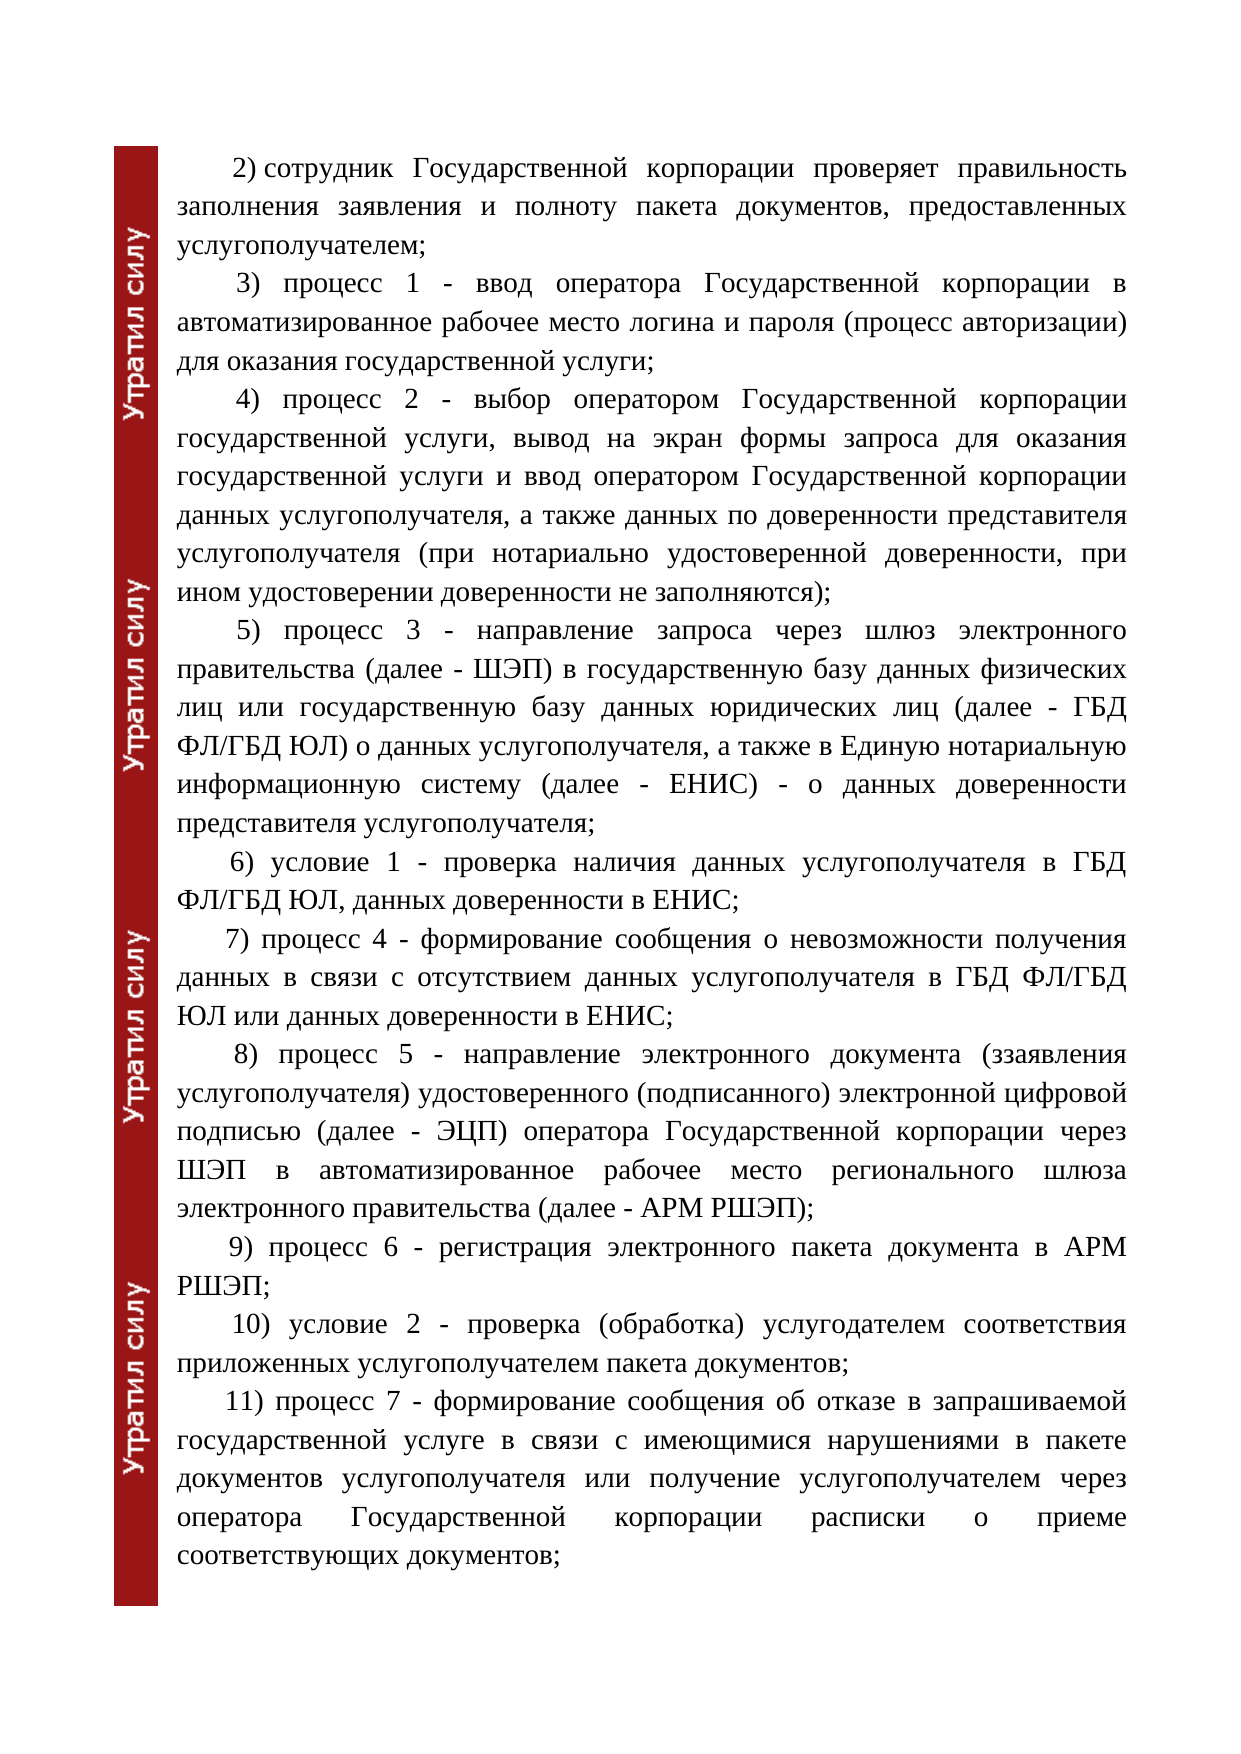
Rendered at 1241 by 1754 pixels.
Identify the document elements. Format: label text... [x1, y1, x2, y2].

picture [114, 916, 158, 921]
text 3) процесс 1 - ввод оператора Государственной корпорации в автоматизированное рабочее место логина и пароля (процесс авторизации) для оказания государственной услуги; [112, 266, 1128, 376]
text 2) сотрудник Государственной корпорации проверяет правильность заполнения заявления и полноту пакета документов, предоставленных услугополучателем; [112, 150, 1128, 261]
picture [114, 146, 158, 150]
picture [114, 261, 158, 266]
picture [114, 1378, 158, 1383]
picture [114, 1224, 158, 1229]
text 11) процесс 7 - формирование сообщения об отказе в запрашиваемой государственной услуге в связи с имеющимися нарушениями в пакете документов услугополучателя или получение услугополучателем через оператора Государственной корпорации расписки о приеме соответствующих документов; [112, 1383, 1128, 1571]
text 8) процесс 5 - направление электронного документа (ззаявления услугополучателя) удостоверенного (подписанного) электронной цифровой подписью (далее - ЭЦП) оператора Государственной корпорации через ШЭП в автоматизированное рабочее место регионального шлюза электронного правительства (далее - АРМ РШЭП); [112, 1036, 1128, 1224]
text 5) процесс 3 - направление запроса через шлюз электронного правительства (далее - ШЭП) в государственную базу данных физических лиц или государственную базу данных юридических лиц (далее - ГБД ФЛ/ГБД ЮЛ) о данных услугополучателя, а также в Единую нотариальную информационную систему (далее - ЕНИС) - о данных доверенности представителя услугополучателя; [112, 612, 1128, 839]
text 10) условие 2 - проверка (обработка) услугодателем соответствия приложенных услугополучателем пакета документов; [112, 1306, 1128, 1378]
picture [114, 1301, 158, 1306]
text 6) условие 1 - проверка наличия данных услугополучателя в ГБД ФЛ/ГБД ЮЛ, данных доверенности в ЕНИС; [112, 844, 1128, 916]
picture [114, 607, 158, 612]
text 4) процесс 2 - выбор оператором Государственной корпорации государственной услуги, вывод на экран формы запроса для оказания государственной услуги и ввод оператором Государственной корпорации данных услугополучателя, а также данных по доверенности представителя услугополучателя (при нотариально удостоверенной доверенности, при ином удостоверении доверенности не заполняются); [112, 381, 1128, 607]
picture [114, 839, 158, 844]
picture [114, 1571, 158, 1606]
picture [114, 1031, 158, 1036]
picture [114, 376, 158, 381]
text 9) процесс 6 - регистрация электронного пакета документа в АРМ РШЭП; [112, 1229, 1128, 1301]
text 7) процесс 4 - формирование сообщения о невозможности получения данных в связи с отсутствием данных услугополучателя в ГБД ФЛ/ГБД ЮЛ или данных доверенности в ЕНИС; [112, 921, 1128, 1031]
